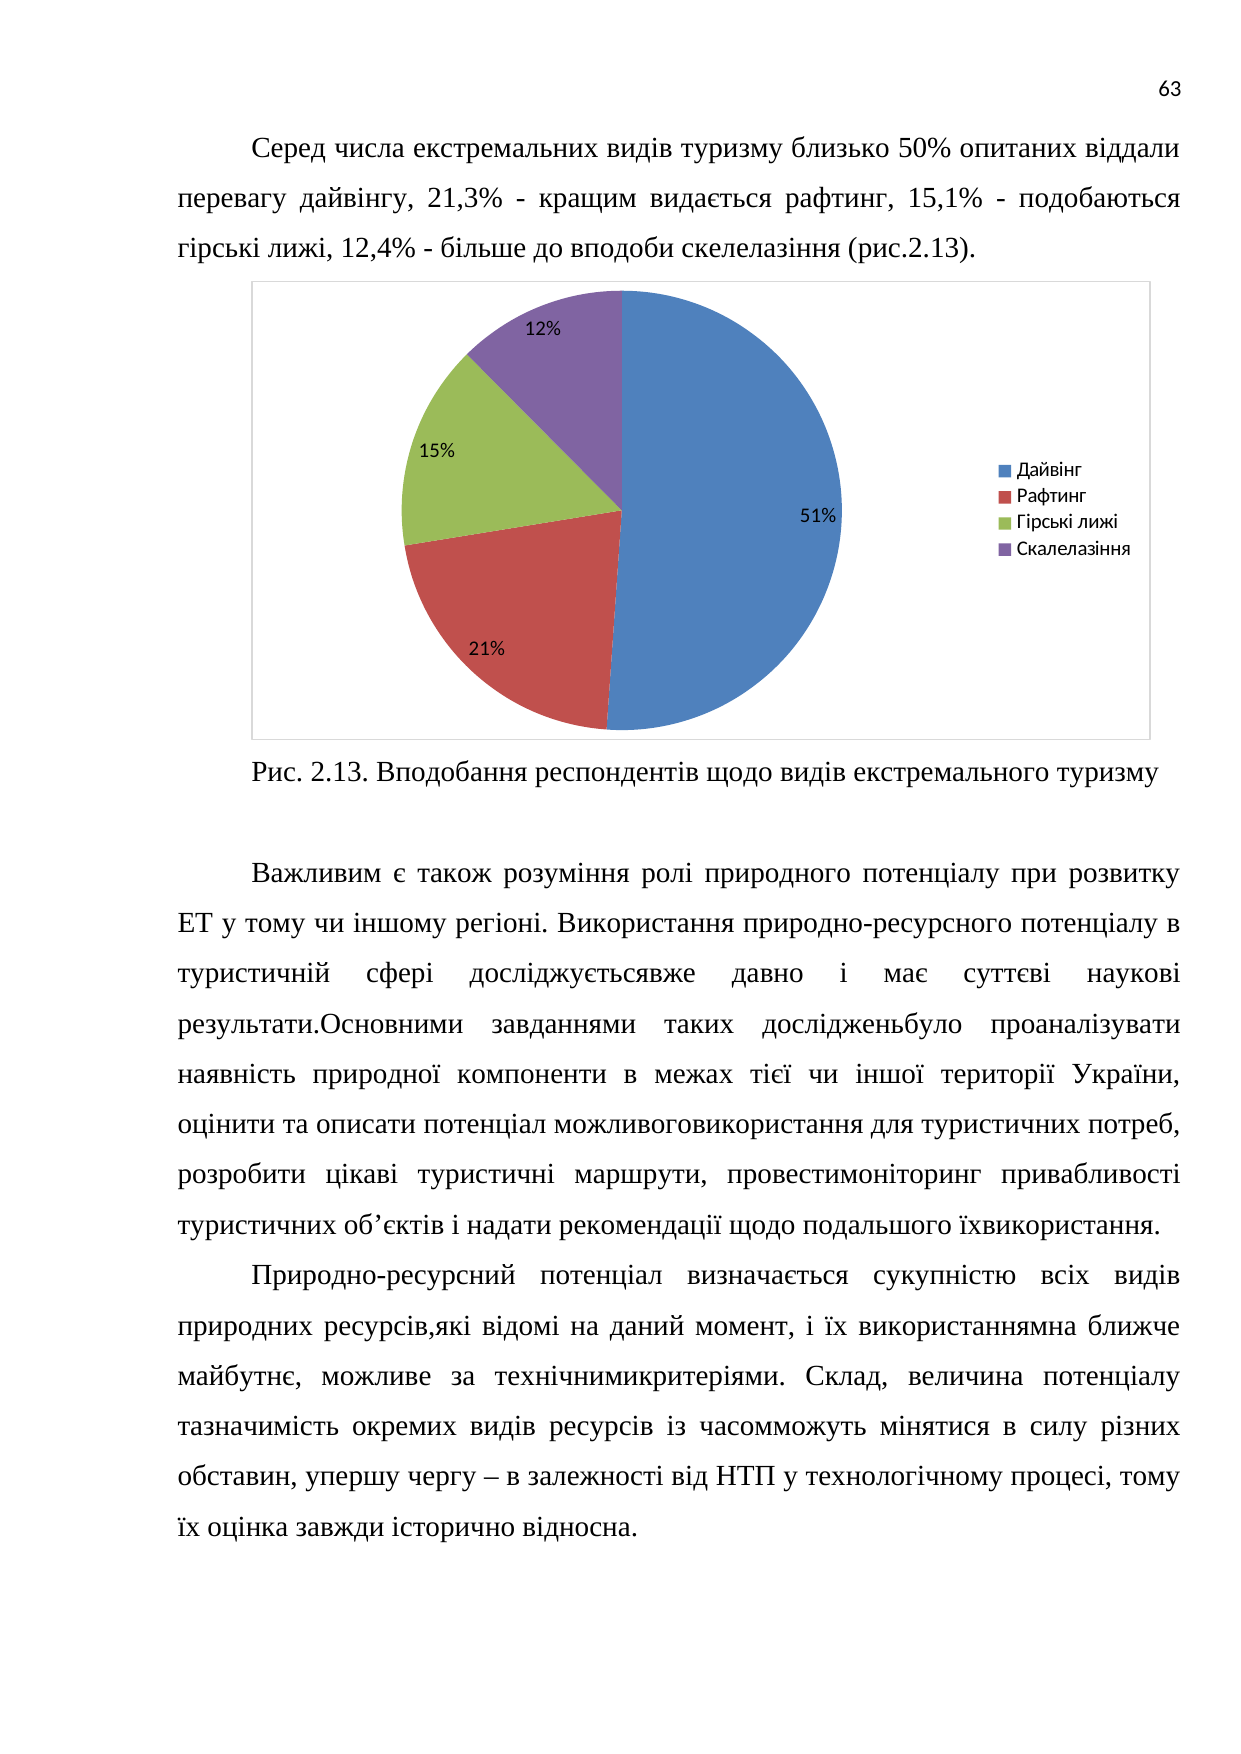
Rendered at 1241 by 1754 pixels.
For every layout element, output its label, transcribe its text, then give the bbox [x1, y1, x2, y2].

text Важливим є також розуміння ролі природного потенціалу при розвитку ЕТ у тому чи іншому регіоні. Використання природно-ресурсного потенціалу в туристичній сфері досліджуєтьсявже давно і має суттєві наукові результати.Основними завданнями таких дослідженьбуло проаналізувати наявність природної компоненти в межах тієї чи іншої території України, оцінити та описати потенціал можливоговикористання для туристичних потреб, розробити цікаві туристичні маршрути, провестимоніторинг привабливості туристичних об’єктів і надати рекомендації щодо подальшого їхвикористання. [177, 855, 1181, 1241]
text Природно-ресурсний потенціал визначається сукупністю всіх видів природних ресурсів,які відомі на даний момент, і їх використаннямна ближче майбутнє, можливе за технічнимикритеріями. Склад, величина потенціалу тазначимість окремих видів ресурсів із часомможуть мінятися в силу різних обставин, упершу чергу – в залежності від НТП у технологічному процесі, тому їх оцінка завжди історично відносна. [177, 1257, 1181, 1542]
text Серед числа екстремальних видів туризму близько 50% опитаних віддали перевагу дайвінгу, 21,3% - кращим видається рафтинг, 15,1% - подобаються гірські лижі, 12,4% - більше до вподоби скелелазіння (рис.2.13). [177, 130, 1181, 264]
text Рис. 2.13. Вподобання респондентів щодо видів екстремального туризму [177, 754, 1181, 788]
